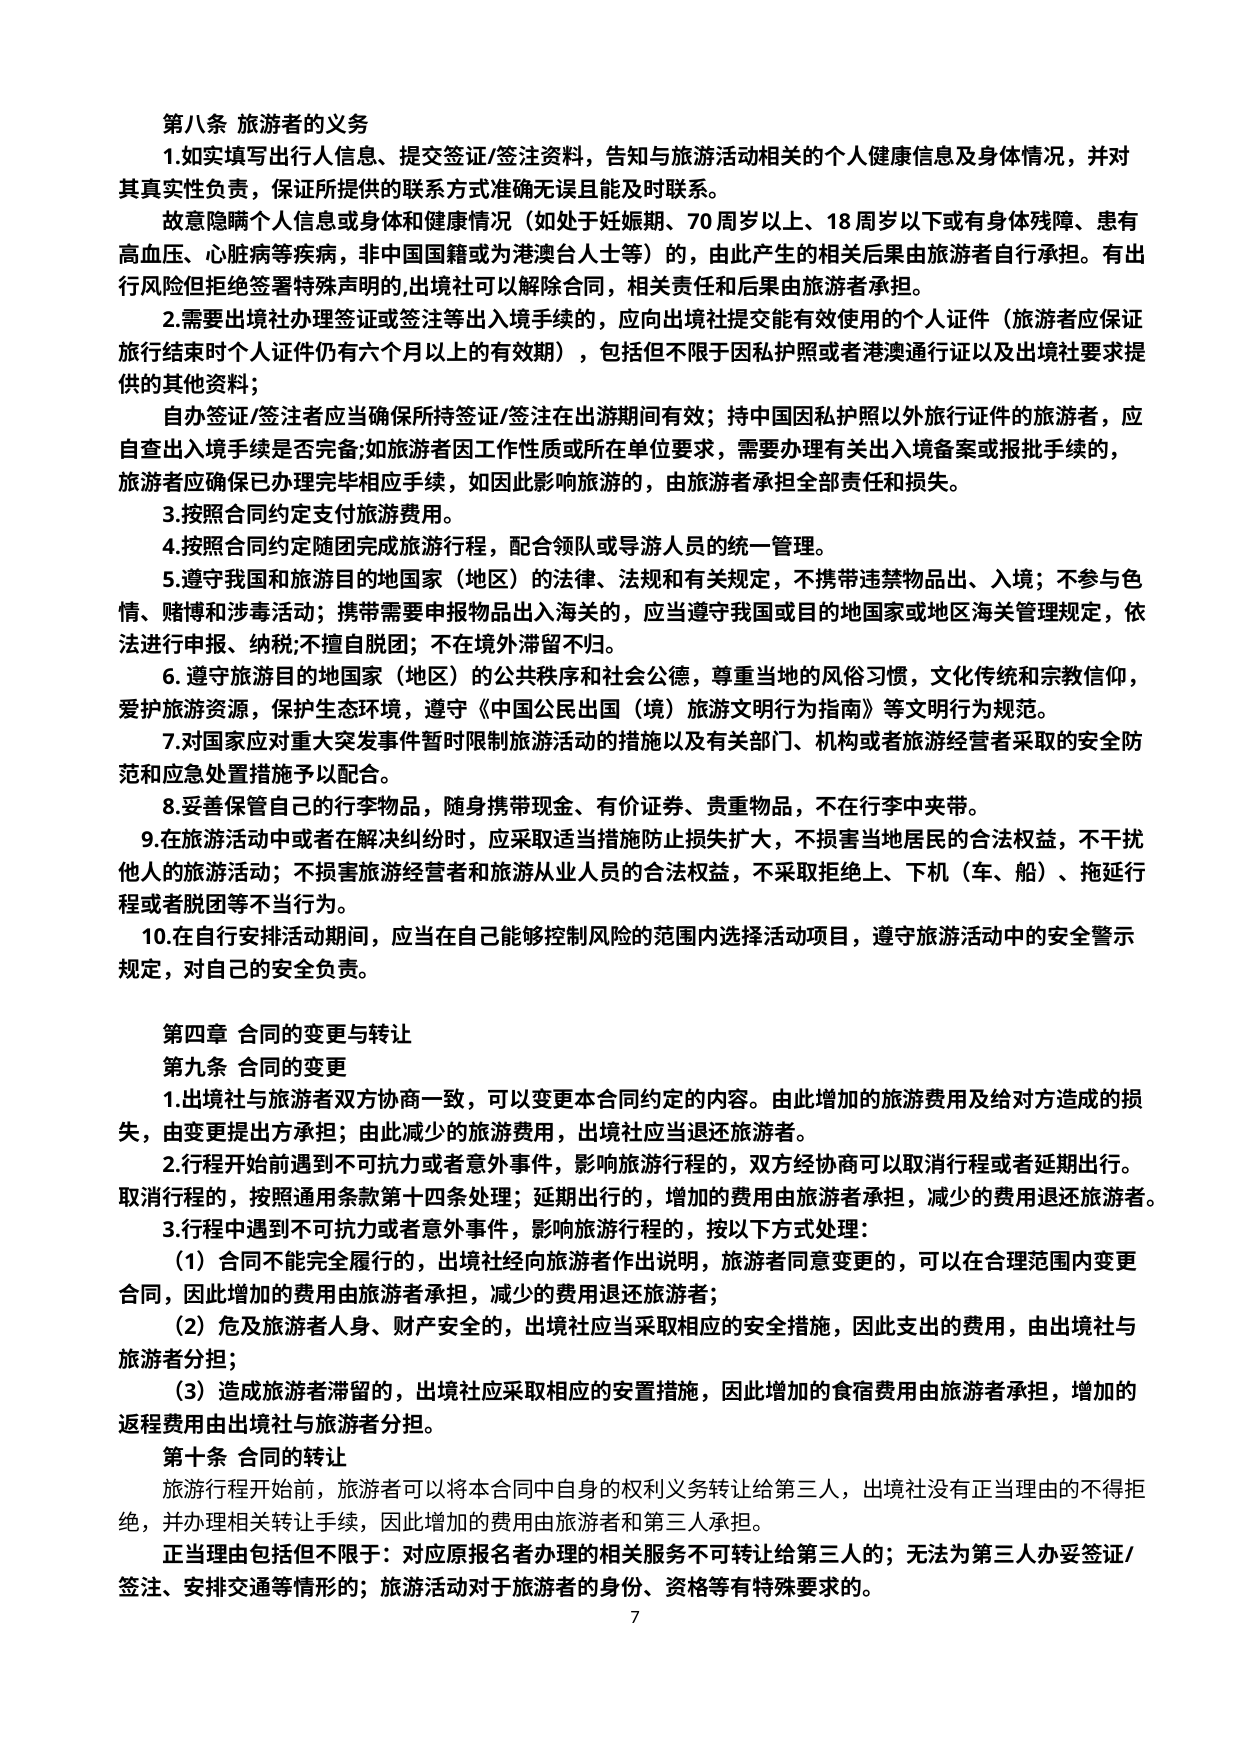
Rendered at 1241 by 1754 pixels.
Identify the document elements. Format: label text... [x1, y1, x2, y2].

text 正当理由包括但不限于：对应原报名者办理的相关服务不可转让给第三人的；无法为第三人办妥签证/签注、安排交通等情形的；旅游活动对于旅游者的身份、资格等有特殊要求的。 [118, 1537, 1152, 1602]
text 第四章 合同的变更与转让 [118, 1017, 1152, 1049]
text 自办签证/签注者应当确保所持签证/签注在出游期间有效；持中国因私护照以外旅行证件的旅游者，应自查出入境手续是否完备;如旅游者因工作性质或所在单位要求，需要办理有关出入境备案或报批手续的，旅游者应确保已办理完毕相应手续，如因此影响旅游的，由旅游者承担全部责任和损失。 [118, 399, 1152, 497]
text 1.出境社与旅游者双方协商一致，可以变更本合同约定的内容。由此增加的旅游费用及给对方造成的损失，由变更提出方承担；由此减少的旅游费用，出境社应当退还旅游者。 [118, 1082, 1152, 1147]
text 故意隐瞒个人信息或身体和健康情况（如处于妊娠期、70周岁以上、18周岁以下或有身体残障、患有高血压、心脏病等疾病，非中国国籍或为港澳台人士等）的，由此产生的相关后果由旅游者自行承担。有出行风险但拒绝签署特殊声明的,出境社可以解除合同，相关责任和后果由旅游者承担。 [118, 204, 1152, 302]
text （2）危及旅游者人身、财产安全的，出境社应当采取相应的安全措施，因此支出的费用，由出境社与旅游者分担； [118, 1309, 1152, 1374]
text 9.在旅游活动中或者在解决纠纷时，应采取适当措施防止损失扩大，不损害当地居民的合法权益，不干扰他人的旅游活动；不损害旅游经营者和旅游从业人员的合法权益，不采取拒绝上、下机（车、船）、拖延行程或者脱团等不当行为。 [118, 822, 1152, 919]
text 2.行程开始前遇到不可抗力或者意外事件，影响旅游行程的，双方经协商可以取消行程或者延期出行。取消行程的，按照通用条款第十四条处理；延期出行的，增加的费用由旅游者承担，减少的费用退还旅游者。 [118, 1147, 1152, 1212]
text 1.如实填写出行人信息、提交签证/签注资料，告知与旅游活动相关的个人健康信息及身体情况，并对其真实性负责，保证所提供的联系方式准确无误且能及时联系。 [118, 139, 1152, 204]
text 第九条 合同的变更 [118, 1049, 1152, 1082]
text 7.对国家应对重大突发事件暂时限制旅游活动的措施以及有关部门、机构或者旅游经营者采取的安全防范和应急处置措施予以配合。 [118, 724, 1152, 789]
text 3.行程中遇到不可抗力或者意外事件，影响旅游行程的，按以下方式处理： [118, 1212, 1152, 1244]
text 6. 遵守旅游目的地国家（地区）的公共秩序和社会公德，尊重当地的风俗习惯，文化传统和宗教信仰，爱护旅游资源，保护生态环境，遵守《中国公民出国（境）旅游文明行为指南》等文明行为规范。 [118, 659, 1152, 724]
text 8.妥善保管自己的行李物品，随身携带现金、有价证券、贵重物品，不在行李中夹带。 [118, 789, 1152, 822]
text 第八条 旅游者的义务 [118, 107, 1152, 139]
text 5.遵守我国和旅游目的地国家（地区）的法律、法规和有关规定，不携带违禁物品出、入境；不参与色情、赌博和涉毒活动；携带需要申报物品出入海关的，应当遵守我国或目的地国家或地区海关管理规定，依法进行申报、纳税;不擅自脱团；不在境外滞留不归。 [118, 562, 1152, 659]
text （3）造成旅游者滞留的，出境社应采取相应的安置措施，因此增加的食宿费用由旅游者承担，增加的返程费用由出境社与旅游者分担。 [118, 1374, 1152, 1439]
text 第十条 合同的转让 [118, 1439, 1152, 1472]
text 10.在自行安排活动期间，应当在自己能够控制风险的范围内选择活动项目，遵守旅游活动中的安全警示规定，对自己的安全负责。 [118, 919, 1152, 984]
text 2.需要出境社办理签证或签注等出入境手续的，应向出境社提交能有效使用的个人证件（旅游者应保证旅行结束时个人证件仍有六个月以上的有效期），包括但不限于因私护照或者港澳通行证以及出境社要求提供的其他资料； [118, 302, 1152, 399]
text 4.按照合同约定随团完成旅游行程，配合领队或导游人员的统一管理。 [118, 529, 1152, 562]
text 3.按照合同约定支付旅游费用。 [118, 497, 1152, 529]
text （1）合同不能完全履行的，出境社经向旅游者作出说明，旅游者同意变更的，可以在合理范围内变更合同，因此增加的费用由旅游者承担，减少的费用退还旅游者； [118, 1244, 1152, 1309]
text 旅游行程开始前，旅游者可以将本合同中自身的权利义务转让给第三人，出境社没有正当理由的不得拒绝，并办理相关转让手续，因此增加的费用由旅游者和第三人承担。 [118, 1472, 1152, 1537]
